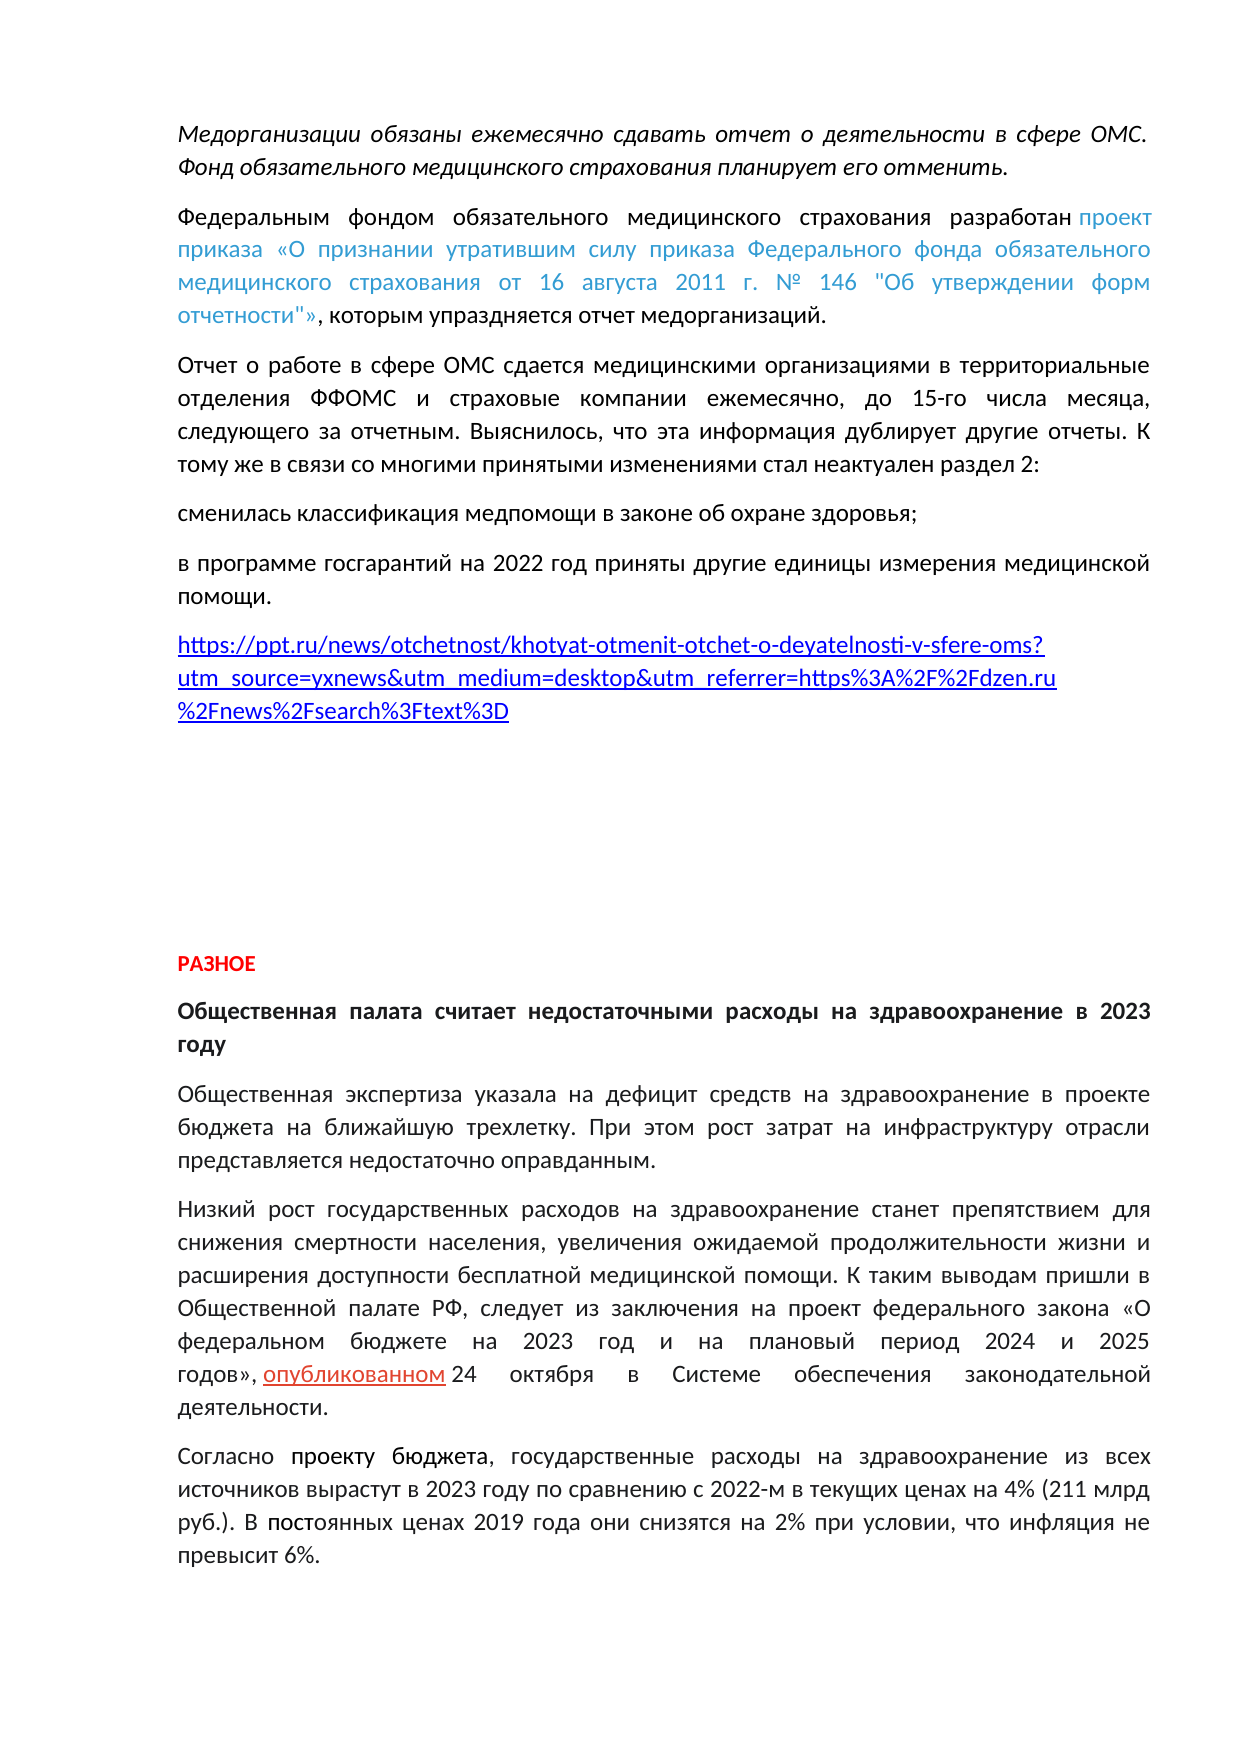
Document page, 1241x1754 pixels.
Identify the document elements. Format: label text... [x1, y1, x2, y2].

text сменилась классификация медпомощи в законе об охране здоровья; [177, 497, 1152, 528]
text https://ppt.ru/news/otchetnost/khotyat-otmenit-otchet-o-deyatelnosti-v-sfere-oms?utm_source=yxnews&utm_medium=desktop&utm_referrer=https%3A%2F%2Fdzen.ru%2Fnews%2Fsearch%3Ftext%3D [177, 629, 1152, 726]
text Федеральным фондом обязательного медицинского страхования разработан проект приказа «О признании утратившим силу приказа Федерального фонда обязательного медицинского страхования от 16 августа 2011 г. № 146 "Об утверждении форм отчетности"», которым упраздняется отчет медорганизаций. [177, 201, 1152, 330]
text Общественная экспертиза указала на дефицит средств на здравоохранение в проекте бюджета на ближайшую трехлетку. При этом рост затрат на инфраструктуру отрасли представляется недостаточно оправданным. [177, 1078, 1152, 1174]
text Медорганизации обязаны ежемесячно сдавать отчет о деятельности в сфере ОМС. Фонд обязательного медицинского страхования планирует его отменить. [177, 118, 1152, 182]
text РАЗНОЕ [177, 949, 1152, 977]
text Общественная палата считает недостаточными расходы на здравоохранение в 2023 году [177, 996, 1152, 1059]
text Отчет о работе в сфере ОМС сдается медицинскими организациями в территориальные отделения ФФОМС и страховые компании ежемесячно, до 15-го числа месяца, следующего за отчетным. Выяснилось, что эта информация дублирует другие отчеты. К тому же в связи со многими принятыми изменениями стал неактуален раздел 2: [177, 349, 1152, 478]
text в программе госгарантий на 2022 год приняты другие единицы измерения медицинской помощи. [177, 547, 1152, 610]
text Низкий рост государственных расходов на здравоохранение станет препятствием для снижения смертности населения, увеличения ожидаемой продолжительности жизни и расширения доступности бесплатной медицинской помощи. К таким выводам пришли в Общественной палате РФ, следует из заключения на проект федерального закона «О федеральном бюджете на 2023 год и на плановый период 2024 и 2025 годов», опубликованном 24 октября в Системе обеспечения законодательной деятельности. [177, 1193, 1152, 1421]
text Согласно проекту бюджета, государственные расходы на здравоохранение из всех источников вырастут в 2023 году по сравнению с 2022-м в текущих ценах на 4% (211 млрд руб.). В постоянных ценах 2019 года они снизятся на 2% при условии, что инфляция не превысит 6%. [177, 1441, 1152, 1570]
